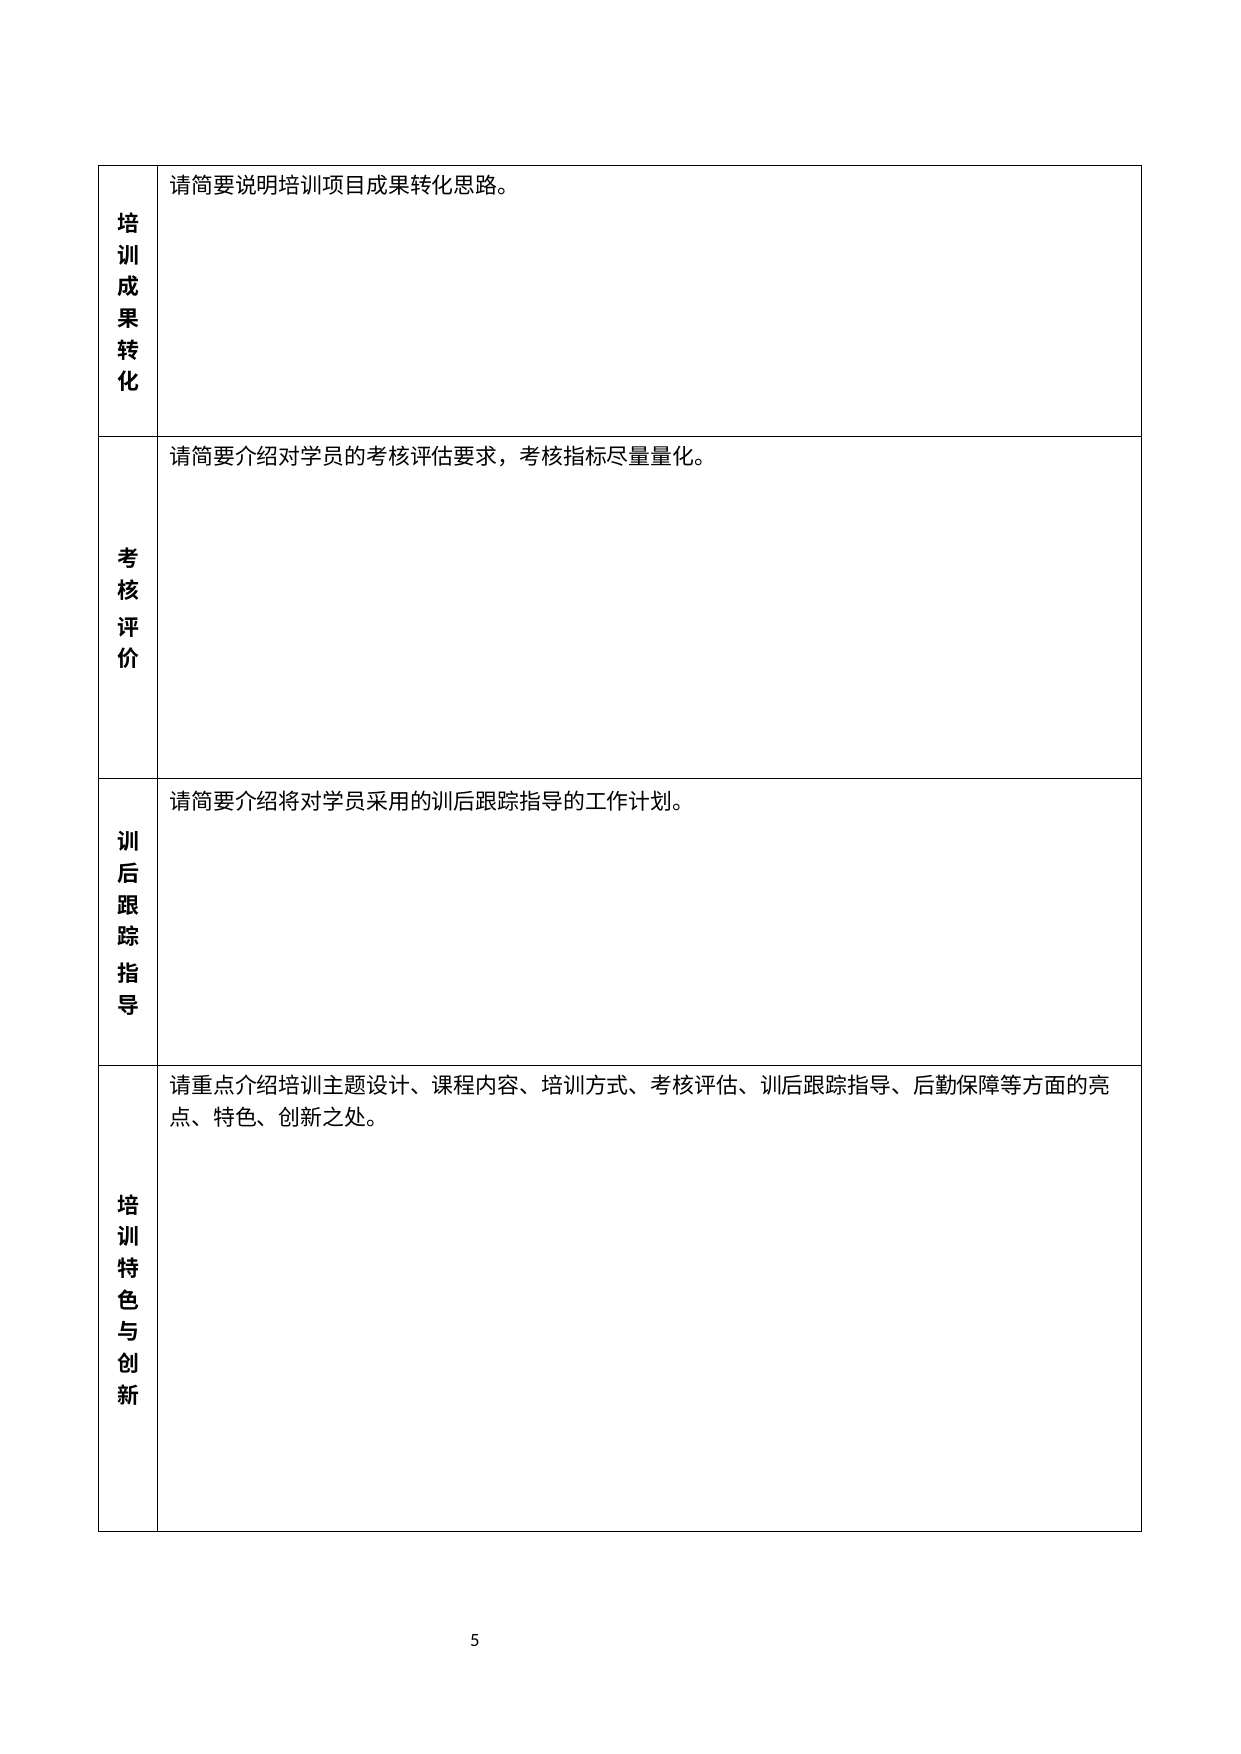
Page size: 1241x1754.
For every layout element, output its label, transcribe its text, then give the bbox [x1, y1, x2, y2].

table_cell 培训成果转化 [99, 166, 157, 436]
table_cell 训后跟踪 指导 [99, 779, 157, 1065]
table_cell 请简要介绍对学员的考核评估要求，考核指标尽量量化。 [158, 437, 1141, 778]
table_cell 请重点介绍培训主题设计、课程内容、培训方式、考核评估、训后跟踪指导、后勤保障等方面的亮点、特色、创新之处。 [158, 1066, 1141, 1531]
table_cell 考核 评价 [99, 437, 157, 778]
table_cell 请简要说明培训项目成果转化思路。 [158, 166, 1141, 436]
table_cell 请简要介绍将对学员采用的训后跟踪指导的工作计划。 [158, 779, 1141, 1065]
table_cell 培训特色与创新 [99, 1066, 157, 1531]
